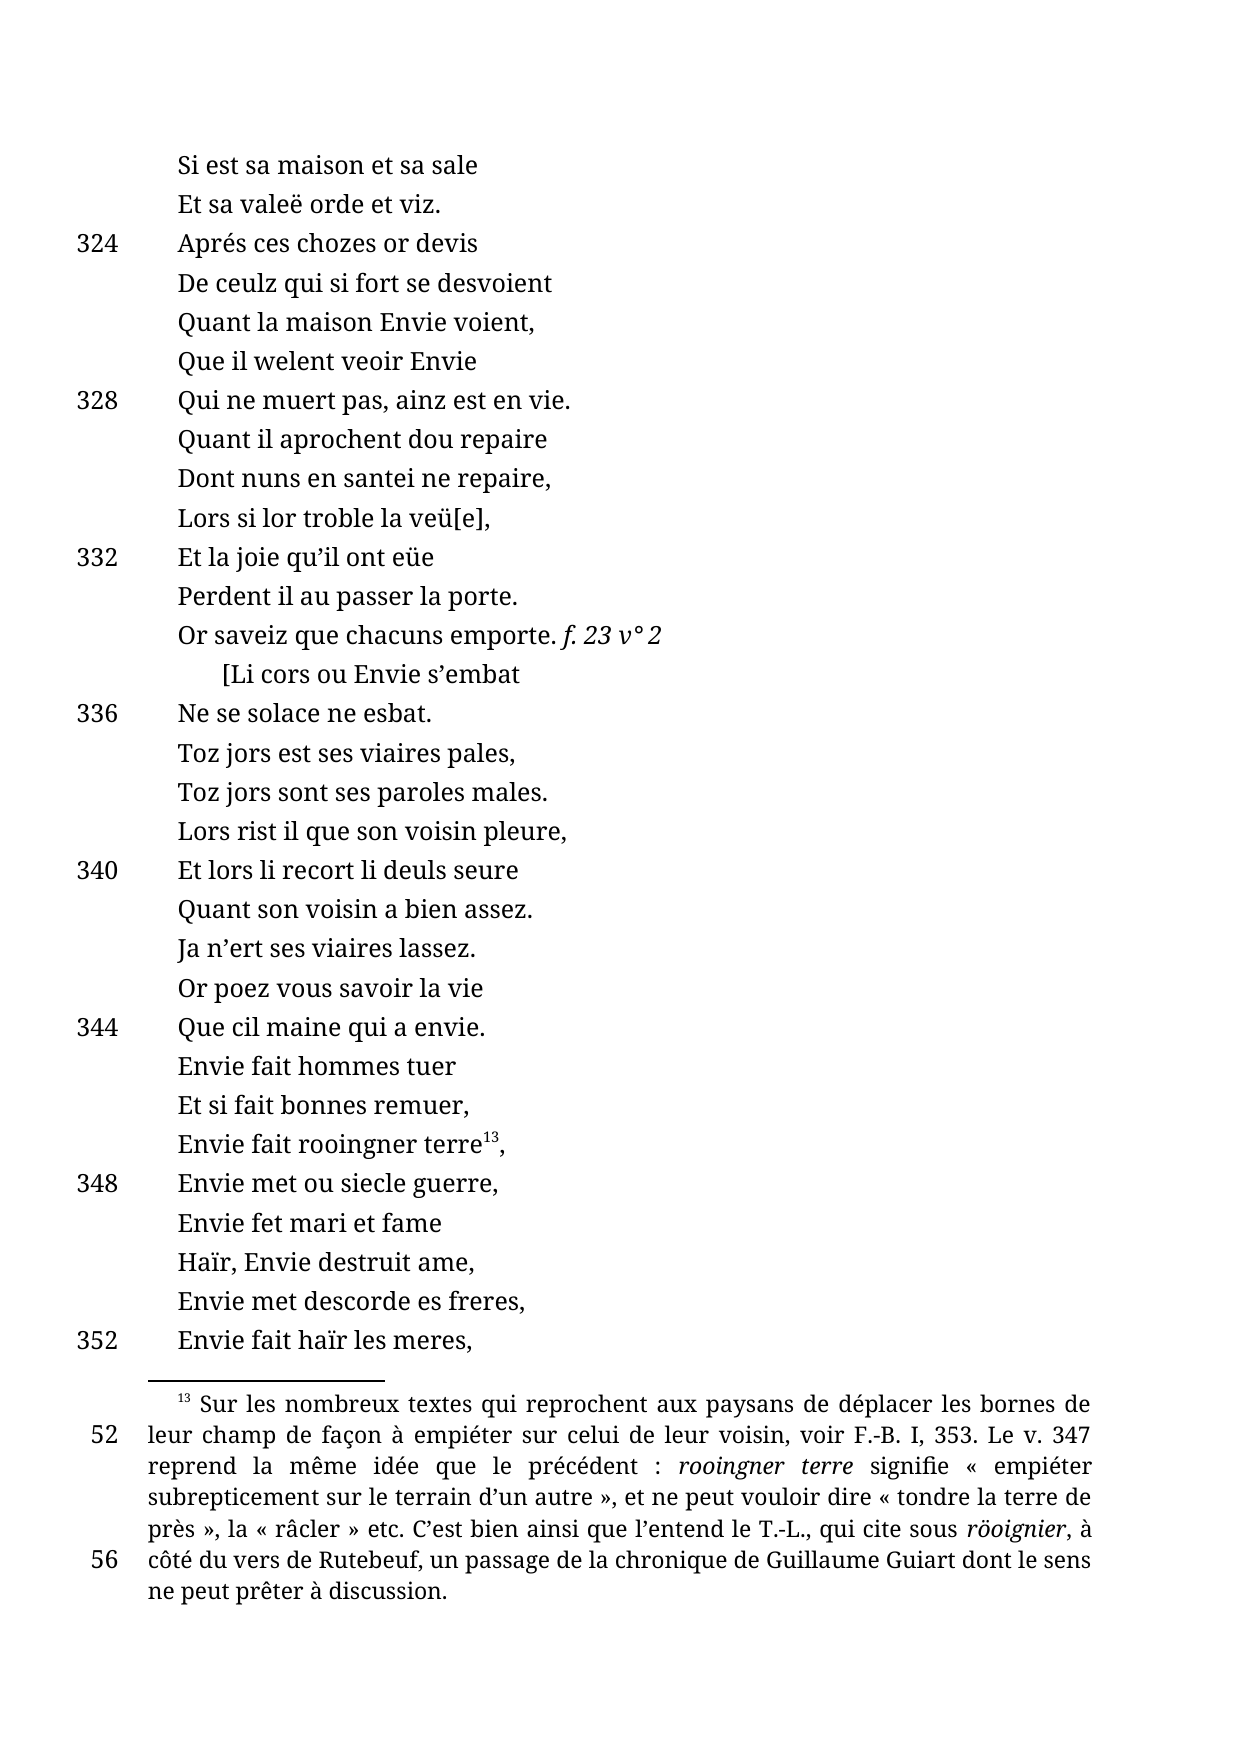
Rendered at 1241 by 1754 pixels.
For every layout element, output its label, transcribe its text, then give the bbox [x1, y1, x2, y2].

text Toz jors sont ses paroles males. [148, 774, 1092, 808]
text [Li cors ou Envie s’embat [148, 657, 1092, 691]
text Envie met descorde es freres, [148, 1283, 1092, 1318]
text Et la joie qu’il ont eüe [148, 539, 1092, 573]
text Que il welent veoir Envie [148, 343, 1092, 378]
text Or saveiz que chacuns emporte. f. 23 v° 2 [148, 618, 1092, 652]
text Qui ne muert pas, ainz est en vie. [148, 383, 1092, 417]
text Ja n’ert ses viaires lassez. [148, 931, 1092, 965]
text Ne se solace ne esbat. [148, 696, 1092, 730]
text Que cil maine qui a envie. [148, 1009, 1092, 1043]
text Dont nuns en santei ne repaire, [148, 461, 1092, 495]
text Quant la maison Envie voient, [148, 304, 1092, 338]
text Envie fait haïr les meres, [148, 1323, 1092, 1357]
text Et sa valeë orde et viz. [148, 187, 1092, 221]
text Envie fait hommes tuer [148, 1048, 1092, 1083]
text Quant il aprochent dou repaire [148, 422, 1092, 456]
text Haïr, Envie destruit ame, [148, 1244, 1092, 1278]
text Et si fait bonnes remuer, [148, 1088, 1092, 1122]
text Si est sa maison et sa sale [148, 148, 1092, 182]
text Envie fait rooingner terre, [148, 1127, 1092, 1161]
text Or poez vous savoir la vie [148, 970, 1092, 1004]
text Toz jors est ses viaires pales, [148, 735, 1092, 769]
text Aprés ces chozes or devis [148, 226, 1092, 260]
text De ceulz qui si fort se desvoient [148, 265, 1092, 299]
text Envie met ou siecle guerre, [148, 1166, 1092, 1200]
text Lors si lor troble la veü[e], [148, 500, 1092, 534]
text Envie fet mari et fame [148, 1205, 1092, 1239]
text Et lors li recort li deuls seure [148, 853, 1092, 887]
text Lors rist il que son voisin pleure, [148, 813, 1092, 848]
text Perdent il au passer la porte. [148, 578, 1092, 613]
text Quant son voisin a bien assez. [148, 892, 1092, 926]
